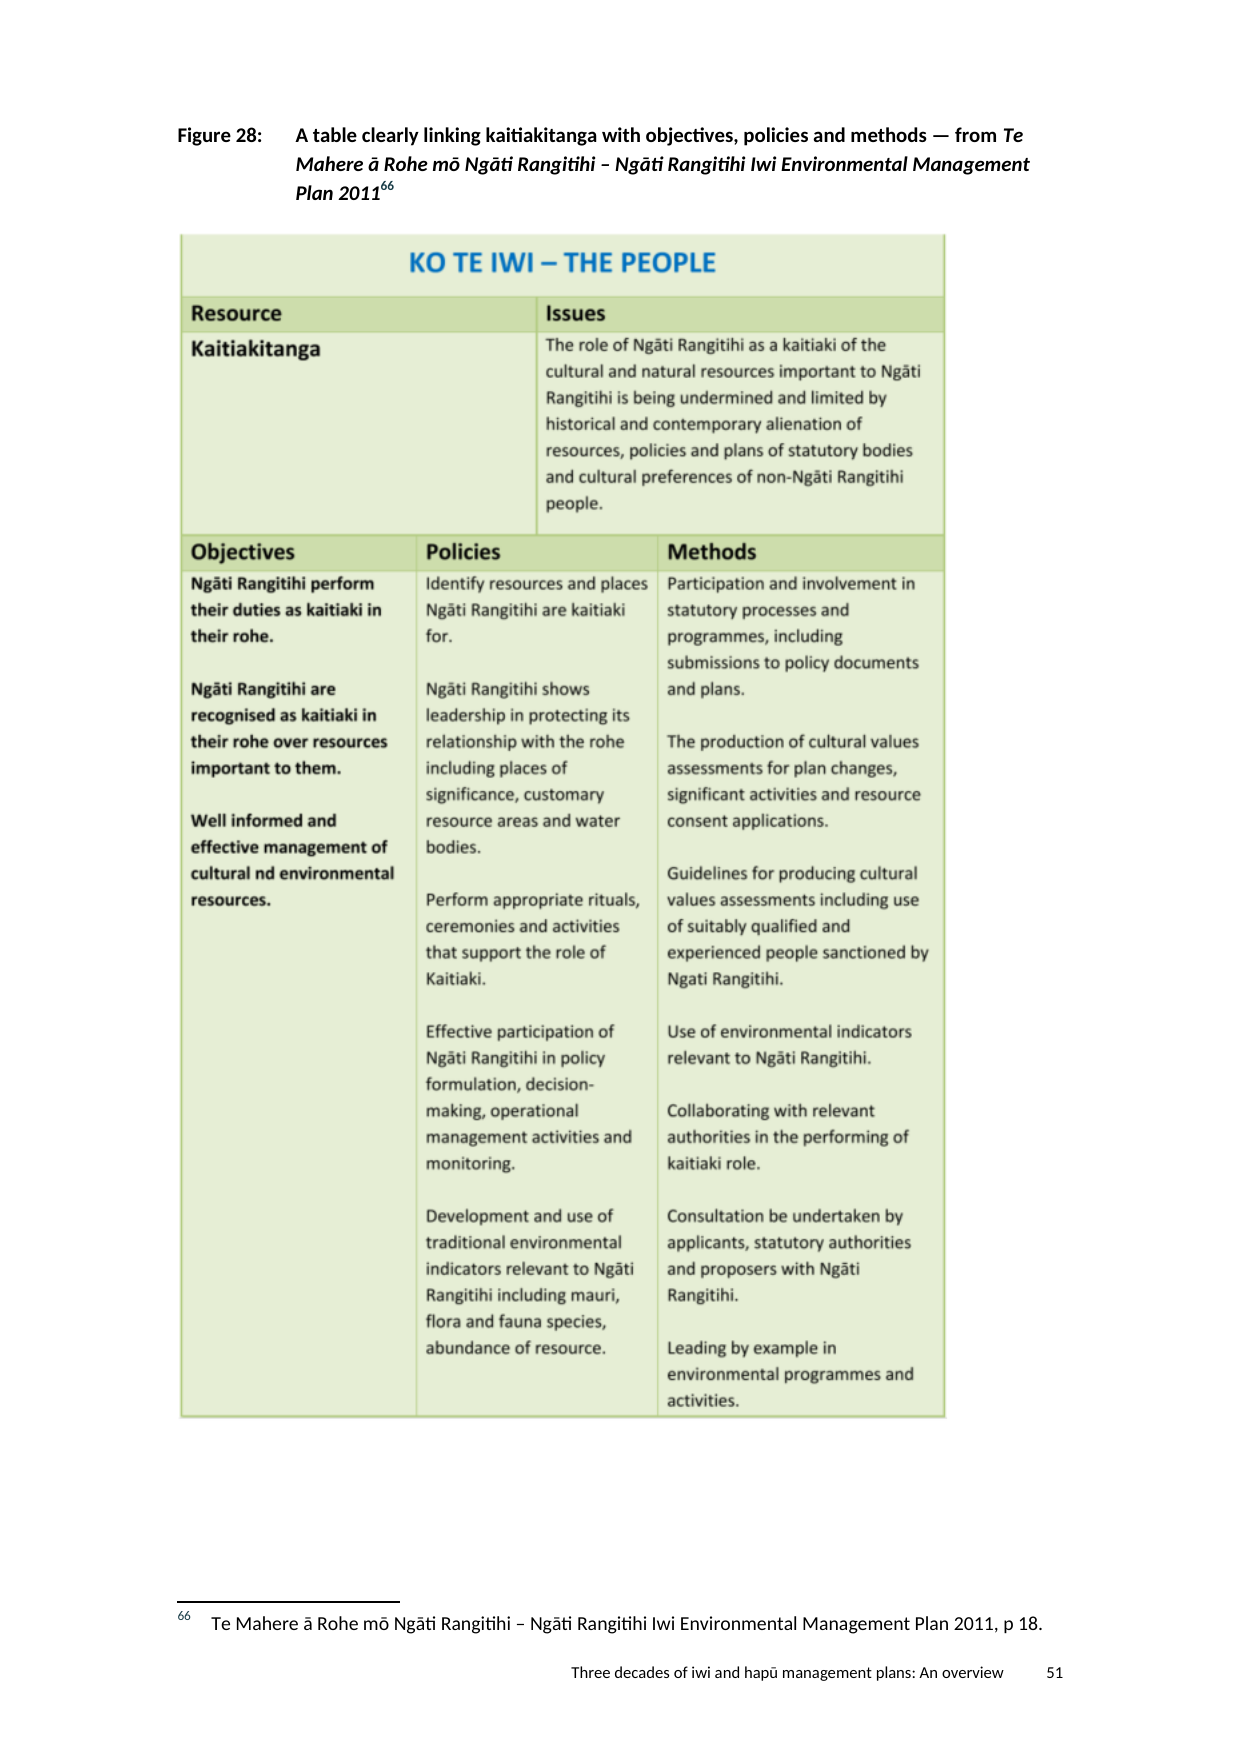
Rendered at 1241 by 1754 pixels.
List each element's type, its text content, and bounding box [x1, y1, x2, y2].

subtitle Figure 28: A table clearly linking kaitiakitanga with objectives, policies and methods — from Te Mahere ā Rohe mō Ngāti Rangitihi – Ngāti Rangitihi Iwi Environmental Management Plan 2011 [177, 118, 1063, 206]
picture [177, 230, 948, 1423]
